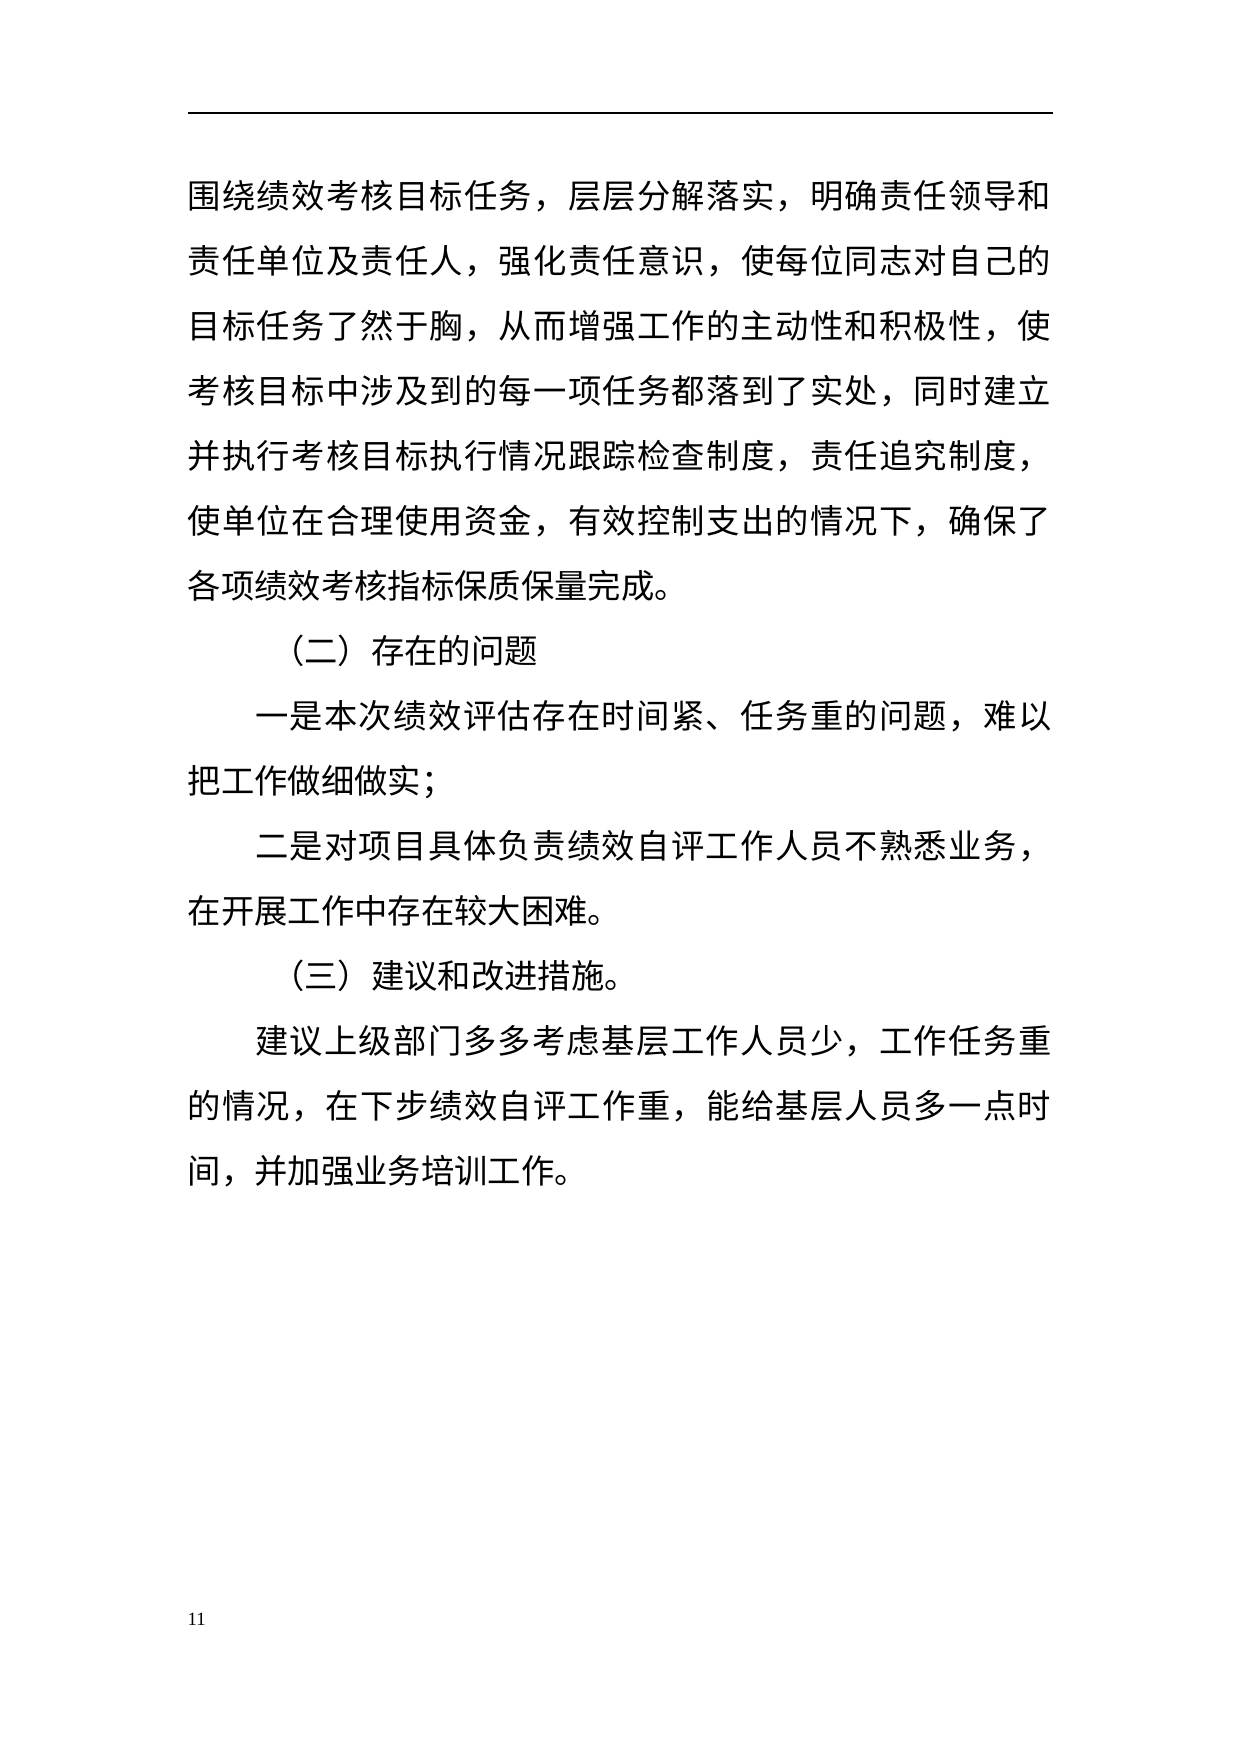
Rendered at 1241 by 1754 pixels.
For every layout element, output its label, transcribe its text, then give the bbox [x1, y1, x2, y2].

text 建议上级部门多多考虑基层工作人员少，工作任务重的情况，在下步绩效自评工作重，能给基层人员多一点时间，并加强业务培训工作。 [187, 1007, 1053, 1202]
text （二）存在的问题 [187, 617, 1053, 682]
list 建议和改进措施。 [187, 942, 1053, 1007]
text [187, 162, 1053, 617]
text 二是对项目具体负责绩效自评工作人员不熟悉业务，在开展工作中存在较大困难。 [187, 812, 1053, 942]
text 一是本次绩效评估存在时间紧、任务重的问题，难以把工作做细做实； [187, 682, 1053, 812]
